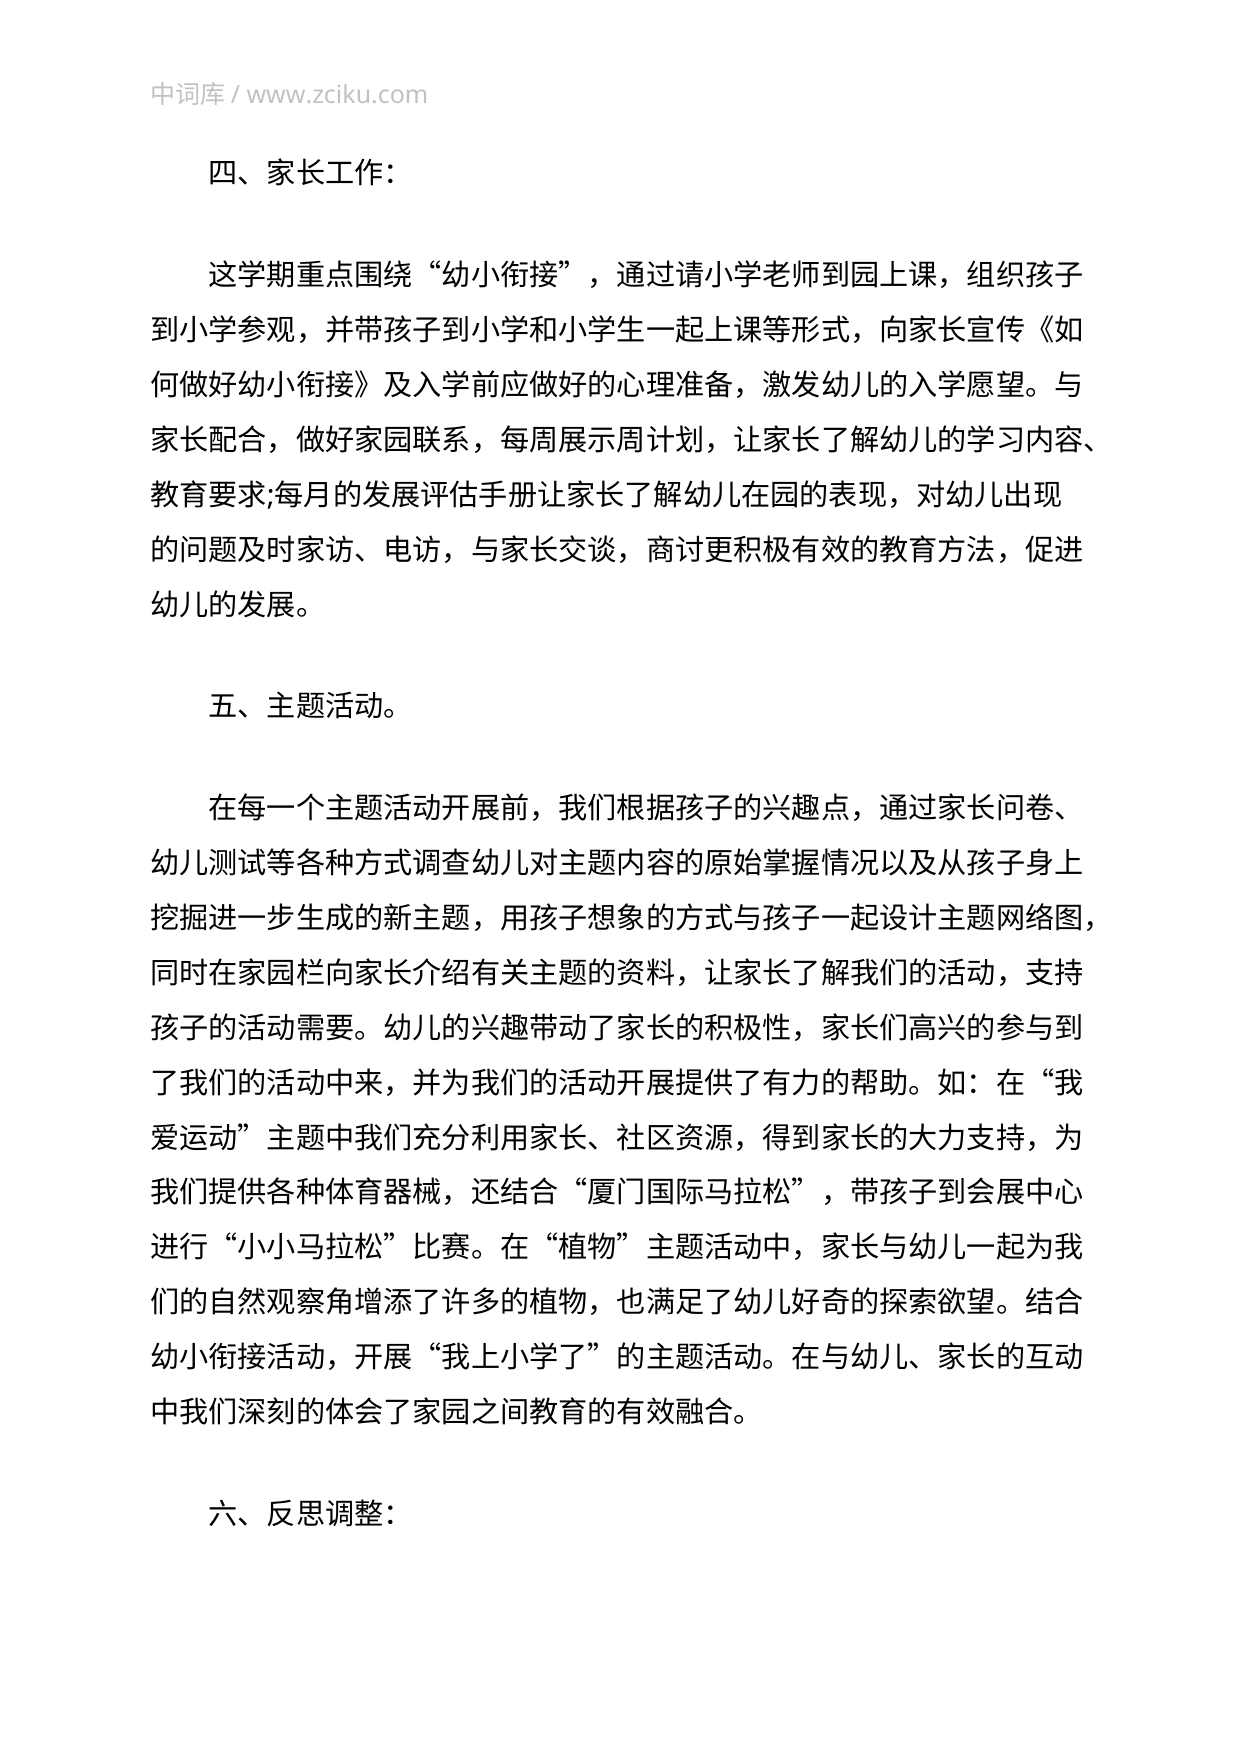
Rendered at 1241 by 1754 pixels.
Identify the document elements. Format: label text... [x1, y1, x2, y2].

text 五、主题活动。 [150, 683, 1090, 725]
text 在每一个主题活动开展前，我们根据孩子的兴趣点，通过家长问卷、幼儿测试等各种方式调查幼儿对主题内容的原始掌握情况以及从孩子身上挖掘进一步生成的新主题，用孩子想象的方式与孩子一起设计主题网络图，同时在家园栏向家长介绍有关主题的资料，让家长了解我们的活动，支持孩子的活动需要。幼儿的兴趣带动了家长的积极性，家长们高兴的参与到了我们的活动中来，并为我们的活动开展提供了有力的帮助。如：在“我爱运动”主题中我们充分利用家长、社区资源，得到家长的大力支持，为我们提供各种体育器械，还结合“厦门国际马拉松”，带孩子到会展中心进行“小小马拉松”比赛。在“植物”主题活动中，家长与幼儿一起为我们的自然观察角增添了许多的植物，也满足了幼儿好奇的探索欲望。结合幼小衔接活动，开展“我上小学了”的主题活动。在与幼儿、家长的互动中我们深刻的体会了家园之间教育的有效融合。 [150, 785, 1090, 1431]
text 六、反思调整： [150, 1490, 1090, 1533]
text 这学期重点围绕“幼小衔接”，通过请小学老师到园上课，组织孩子到小学参观，并带孩子到小学和小学生一起上课等形式，向家长宣传《如何做好幼小衔接》及入学前应做好的心理准备，激发幼儿的入学愿望。与家长配合，做好家园联系，每周展示周计划，让家长了解幼儿的学习内容、教育要求;每月的发展评估手册让家长了解幼儿在园的表现，对幼儿出现的问题及时家访、电访，与家长交谈，商讨更积极有效的教育方法，促进幼儿的发展。 [150, 252, 1090, 623]
text 四、家长工作： [150, 150, 1090, 192]
